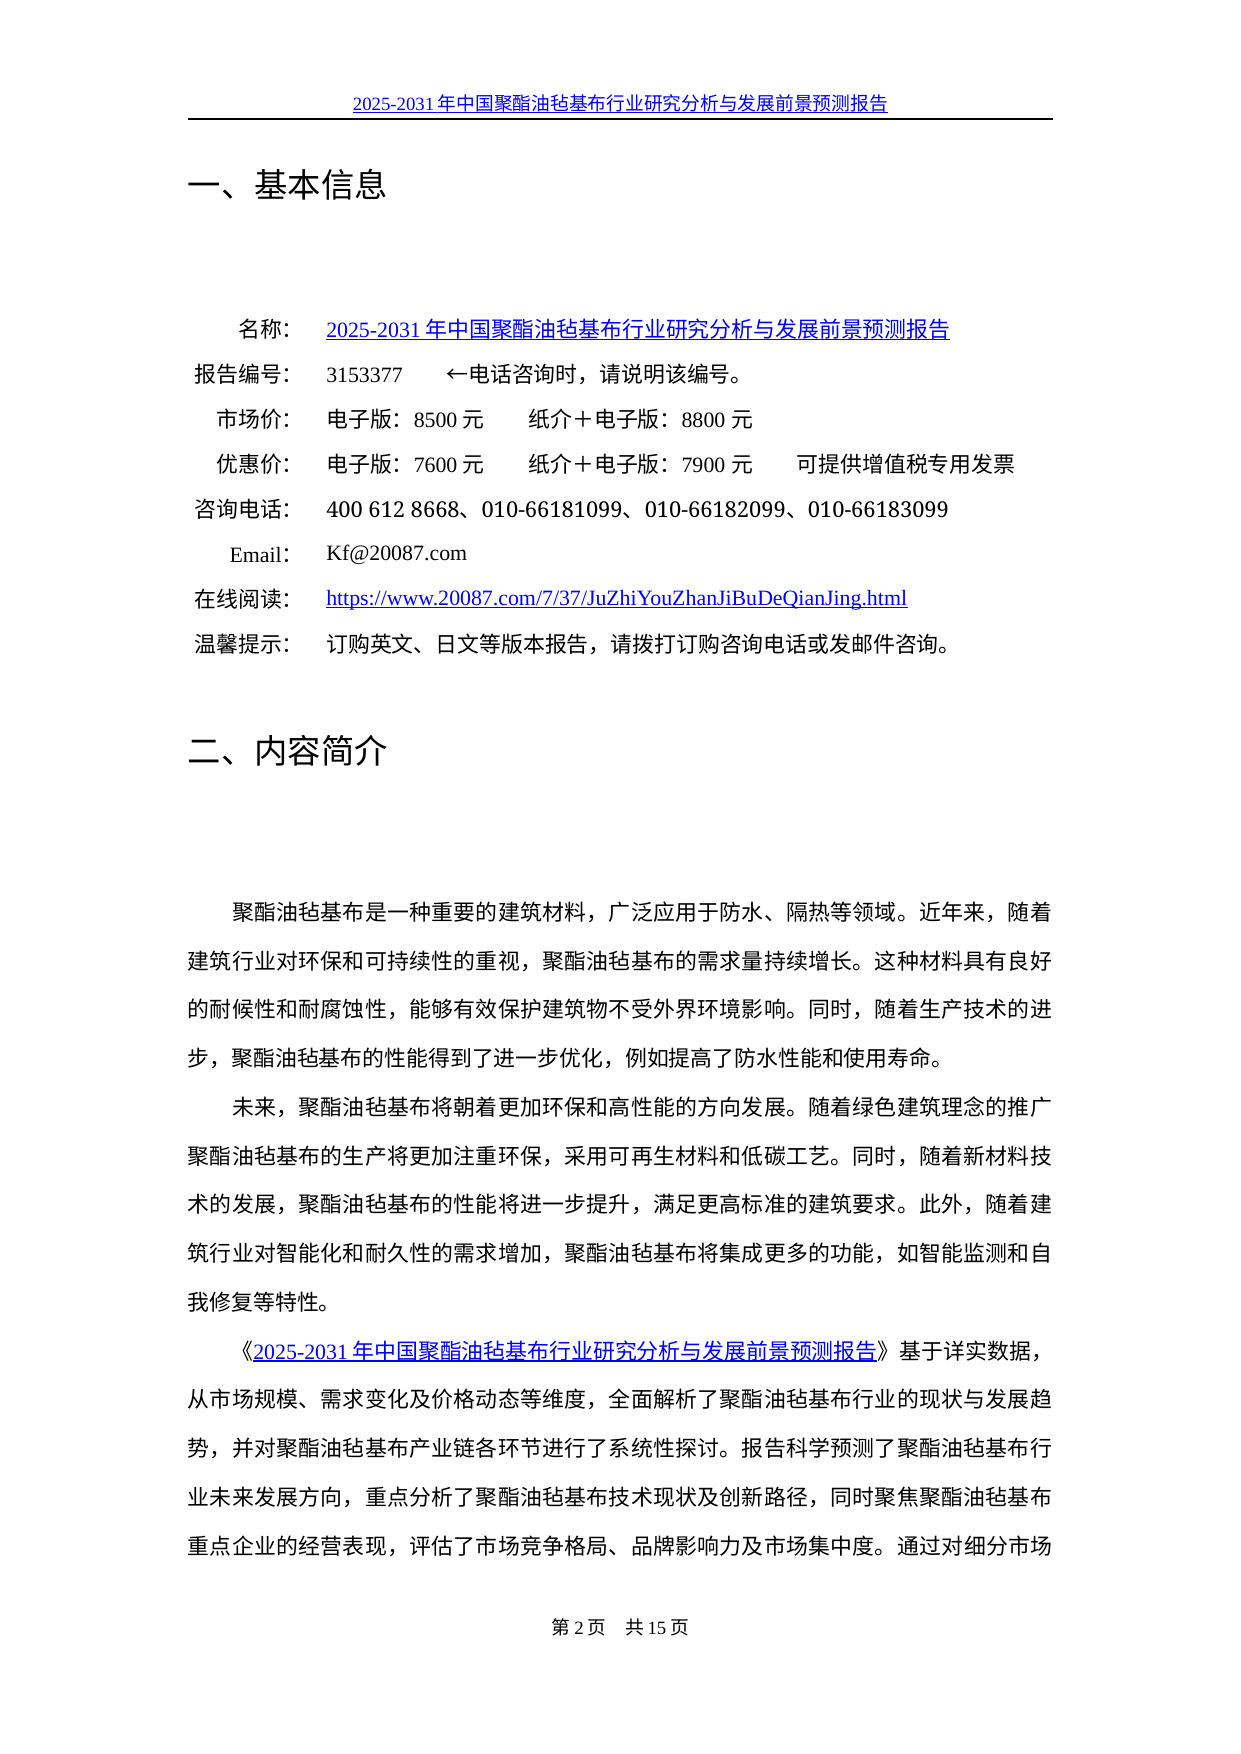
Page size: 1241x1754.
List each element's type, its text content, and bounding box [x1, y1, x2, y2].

table_cell 报告编号： [167, 357, 315, 402]
table_cell 市场价： [167, 402, 315, 447]
table_cell 400 612 8668、010-66181099、010-66182099、010-66183099 [315, 492, 1073, 537]
table_cell 订购英文、日文等版本报告，请拨打订购咨询电话或发邮件咨询。 [315, 627, 1073, 672]
table_header 2025-2031年中国聚酯油毡基布行业研究分析与发展前景预测报告 [315, 312, 1073, 357]
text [187, 894, 1053, 1561]
table_cell 咨询电话： [167, 492, 315, 537]
table_cell Kf@20087.com [315, 537, 1073, 582]
table_cell 温馨提示： [167, 627, 315, 672]
table_cell [315, 582, 1073, 627]
title 二、内容简介 [187, 717, 1053, 782]
table_header 名称： [167, 312, 315, 357]
table_cell 优惠价： [167, 447, 315, 492]
table_cell 电子版：8500 元 纸介＋电子版：8800 元 [315, 402, 1073, 447]
table_cell 电子版：7600 元 纸介＋电子版：7900 元 可提供增值税专用发票 [315, 447, 1073, 492]
table_cell 3153377 ←电话咨询时，请说明该编号。 [315, 357, 1073, 402]
title 一、基本信息 [187, 150, 1053, 215]
table_cell Email： [167, 537, 315, 582]
table_cell 在线阅读： [167, 582, 315, 627]
